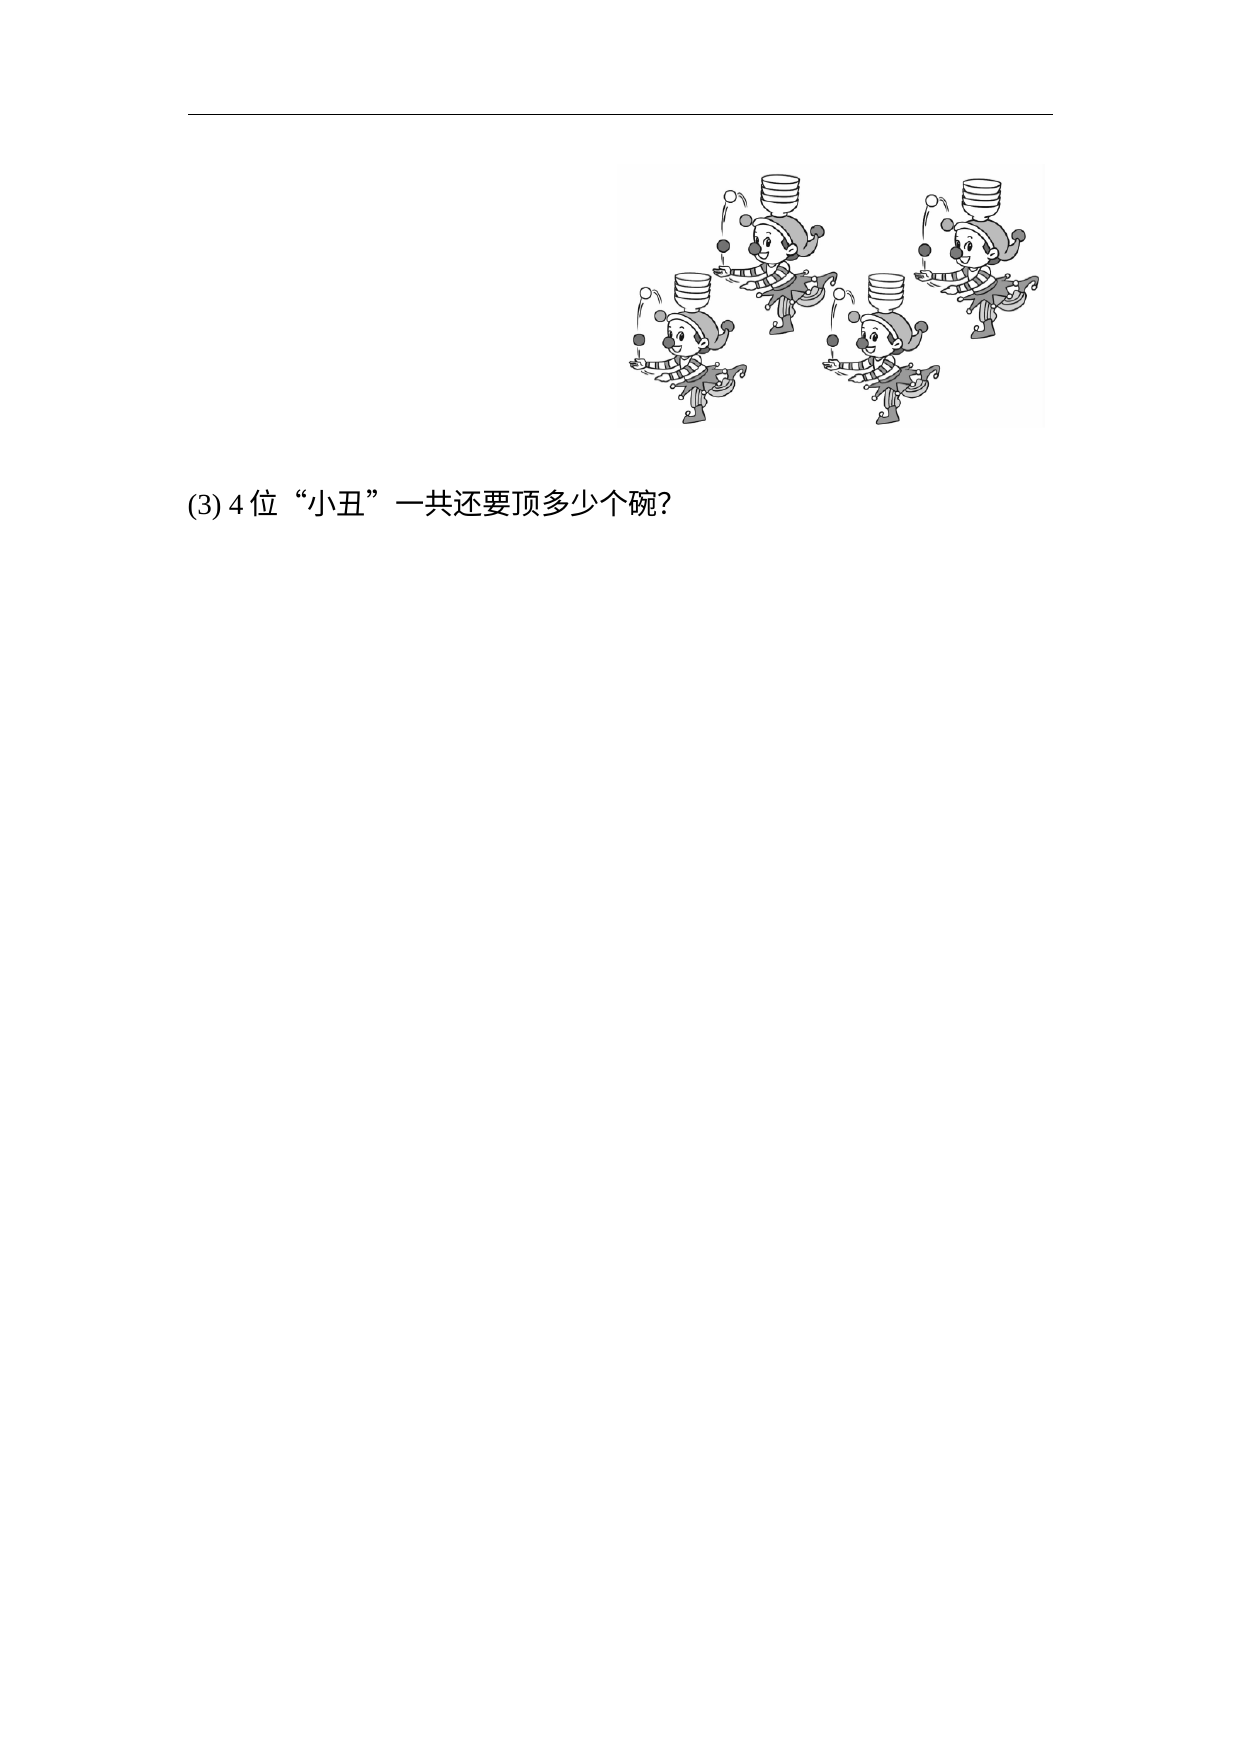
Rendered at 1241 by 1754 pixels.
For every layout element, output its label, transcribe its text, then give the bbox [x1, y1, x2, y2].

text (3) 4位“小丑”一共还要顶多少个碗？ [187, 469, 1053, 534]
picture [600, 162, 1052, 451]
